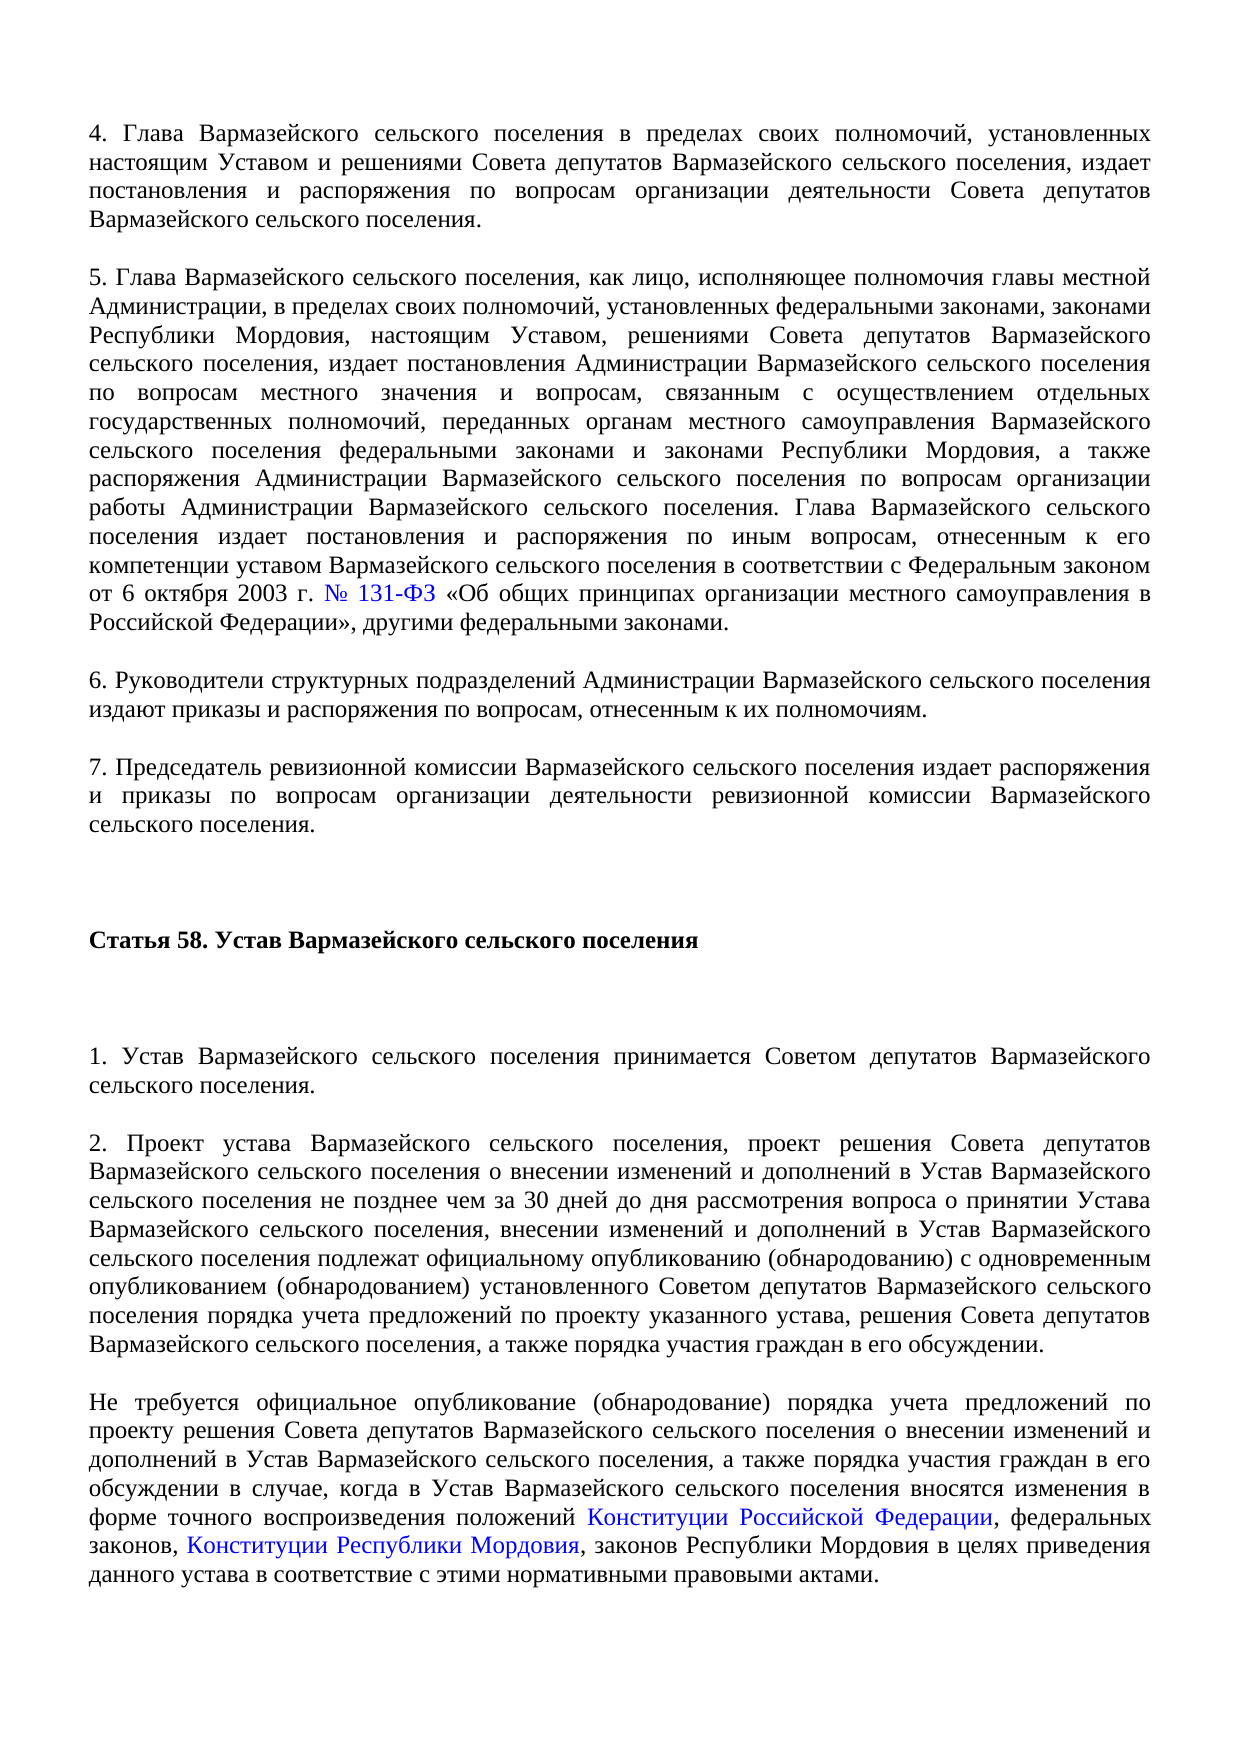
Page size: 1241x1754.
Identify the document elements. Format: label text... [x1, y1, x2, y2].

text Не требуется официальное опубликование (обнародование) порядка учета предложений по проекту решения Совета депутатов Вармазейского сельского поселения о внесении изменений и дополнений в Устав Вармазейского сельского поселения, а также порядка участия граждан в его обсуждении в случае, когда в Устав Вармазейского сельского поселения вносятся изменения в форме точного воспроизведения положений Конституции Российской Федерации, федеральных законов, Конституции Республики Мордовия, законов Республики Мордовия в целях приведения данного устава в соответствие с этими нормативными правовыми актами. [89, 1387, 1152, 1588]
text 4. Глава Вармазейского сельского поселения в пределах своих полномочий, установленных настоящим Уставом и решениями Совета депутатов Вармазейского сельского поселения, издает постановления и распоряжения по вопросам организации деятельности Совета депутатов Вармазейского сельского поселения. [89, 118, 1152, 233]
text 6. Руководители структурных подразделений Администрации Вармазейского сельского поселения издают приказы и распоряжения по вопросам, отнесенным к их полномочиям. [89, 665, 1152, 723]
text 1. Устав Вармазейского сельского поселения принимается Советом депутатов Вармазейского сельского поселения. [89, 1041, 1152, 1098]
text 7. Председатель ревизионной комиссии Вармазейского сельского поселения издает распоряжения и приказы по вопросам организации деятельности ревизионной комиссии Вармазейского сельского поселения. [89, 752, 1152, 838]
text Статья 58. Устав Вармазейского сельского поселения [89, 925, 1152, 954]
text 2. Проект устава Вармазейского сельского поселения, проект решения Совета депутатов Вармазейского сельского поселения о внесении изменений и дополнений в Устав Вармазейского сельского поселения не позднее чем за 30 дней до дня рассмотрения вопроса о принятии Устава Вармазейского сельского поселения, внесении изменений и дополнений в Устав Вармазейского сельского поселения подлежат официальному опубликованию (обнародованию) с одновременным опубликованием (обнародованием) установленного Советом депутатов Вармазейского сельского поселения порядка учета предложений по проекту указанного устава, решения Совета депутатов Вармазейского сельского поселения, а также порядка участия граждан в его обсуждении. [89, 1128, 1152, 1358]
text 5. Глава Вармазейского сельского поселения, как лицо, исполняющее полномочия главы местной Администрации, в пределах своих полномочий, установленных федеральными законами, законами Республики Мордовия, настоящим Уставом, решениями Совета депутатов Вармазейского сельского поселения, издает постановления Администрации Вармазейского сельского поселения по вопросам местного значения и вопросам, связанным с осуществлением отдельных государственных полномочий, переданных органам местного самоуправления Вармазейского сельского поселения федеральными законами и законами Республики Мордовия, а также распоряжения Администрации Вармазейского сельского поселения по вопросам организации работы Администрации Вармазейского сельского поселения. Глава Вармазейского сельского поселения издает постановления и распоряжения по иным вопросам, отнесенным к его компетенции уставом Вармазейского сельского поселения в соответствии с Федеральным законом от 6 октября 2003 г. № 131-ФЗ «Об общих принципах организации местного самоуправления в Российской Федерации», другими федеральными законами. [89, 262, 1152, 636]
